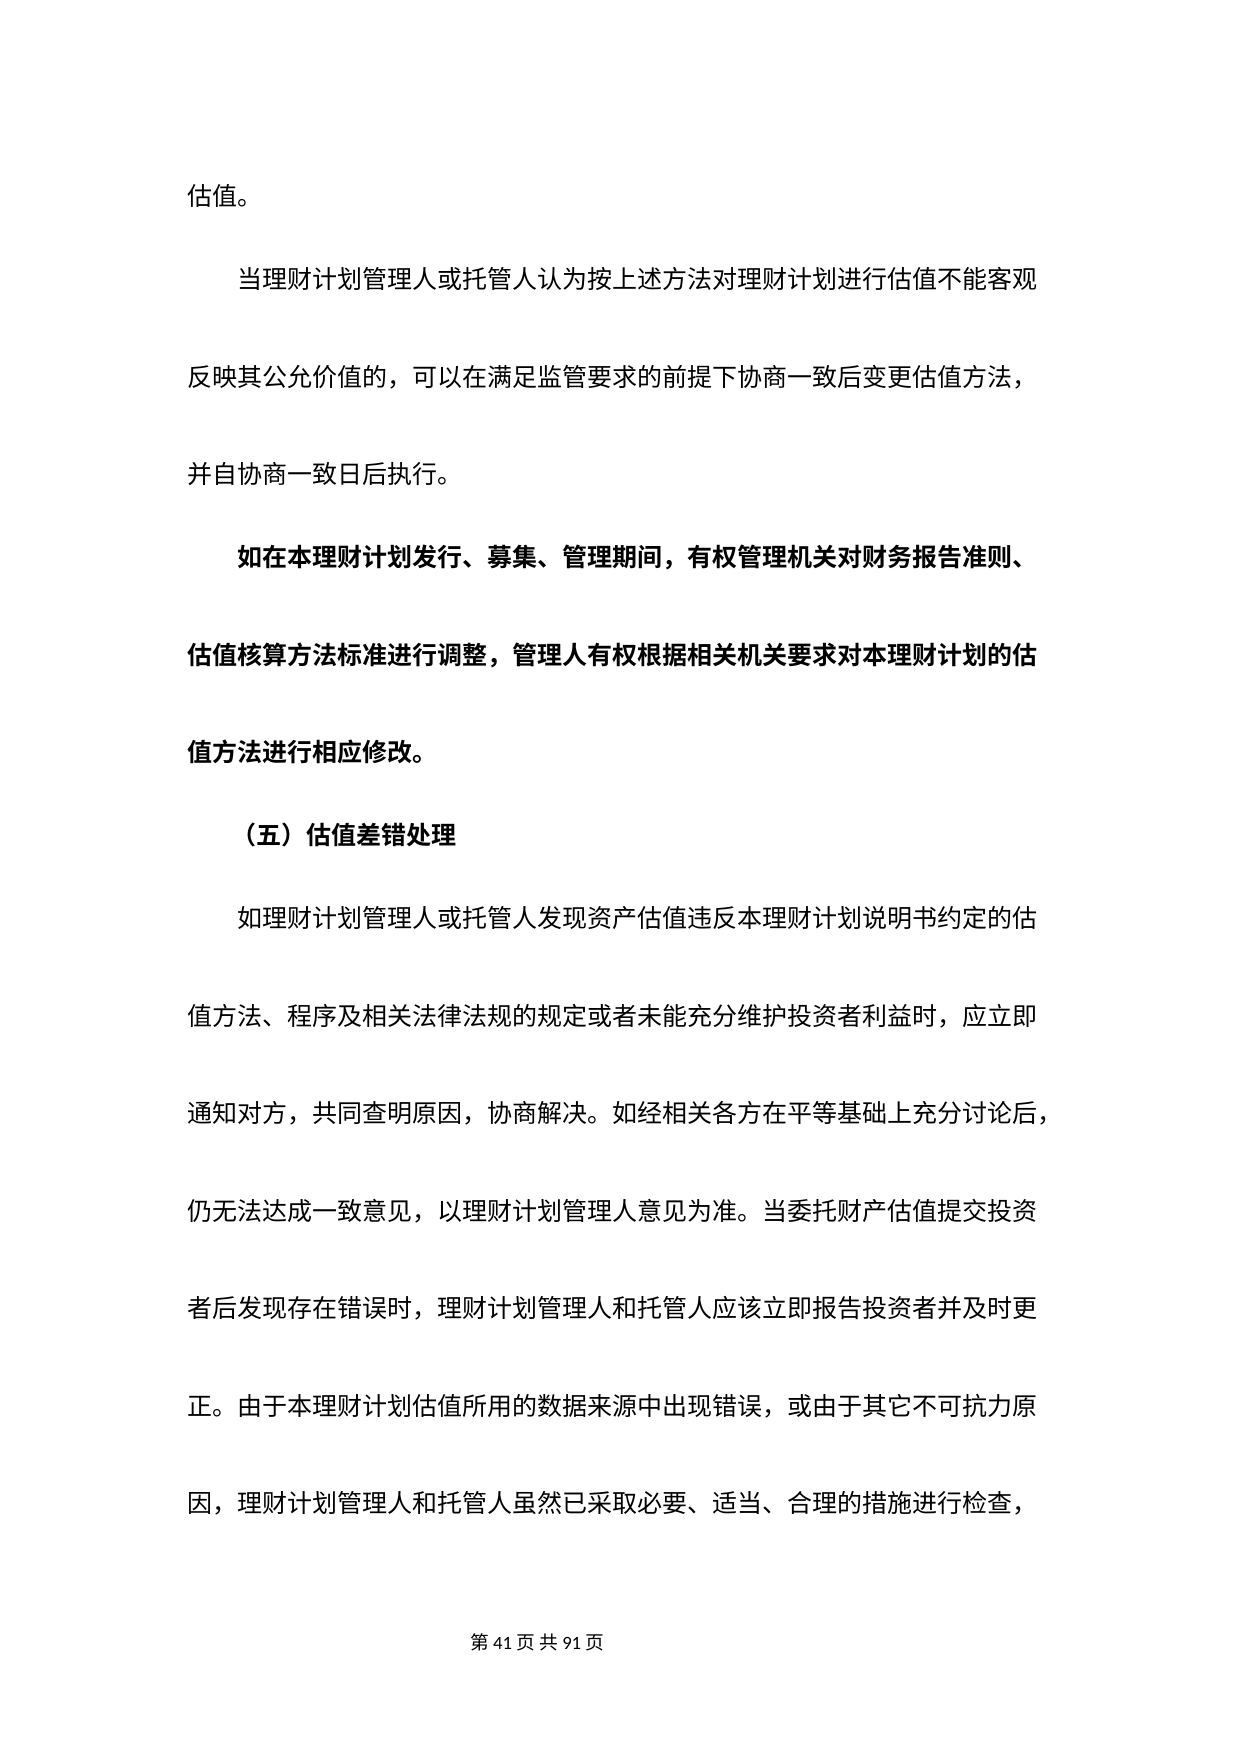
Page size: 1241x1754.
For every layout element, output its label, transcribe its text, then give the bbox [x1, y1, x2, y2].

text 当理财计划管理人或托管人认为按上述方法对理财计划进行估值不能客观反映其公允价值的，可以在满足监管要求的前提下协商一致后变更估值方法，并自协商一致日后执行。 [187, 245, 1053, 505]
text 如在本理财计划发行、募集、管理期间，有权管理机关对财务报告准则、估值核算方法标准进行调整，管理人有权根据相关机关要求对本理财计划的估值方法进行相应修改。 [187, 523, 1053, 783]
list 估值差错处理 [187, 801, 1053, 866]
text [187, 884, 1053, 1534]
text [187, 162, 1053, 227]
